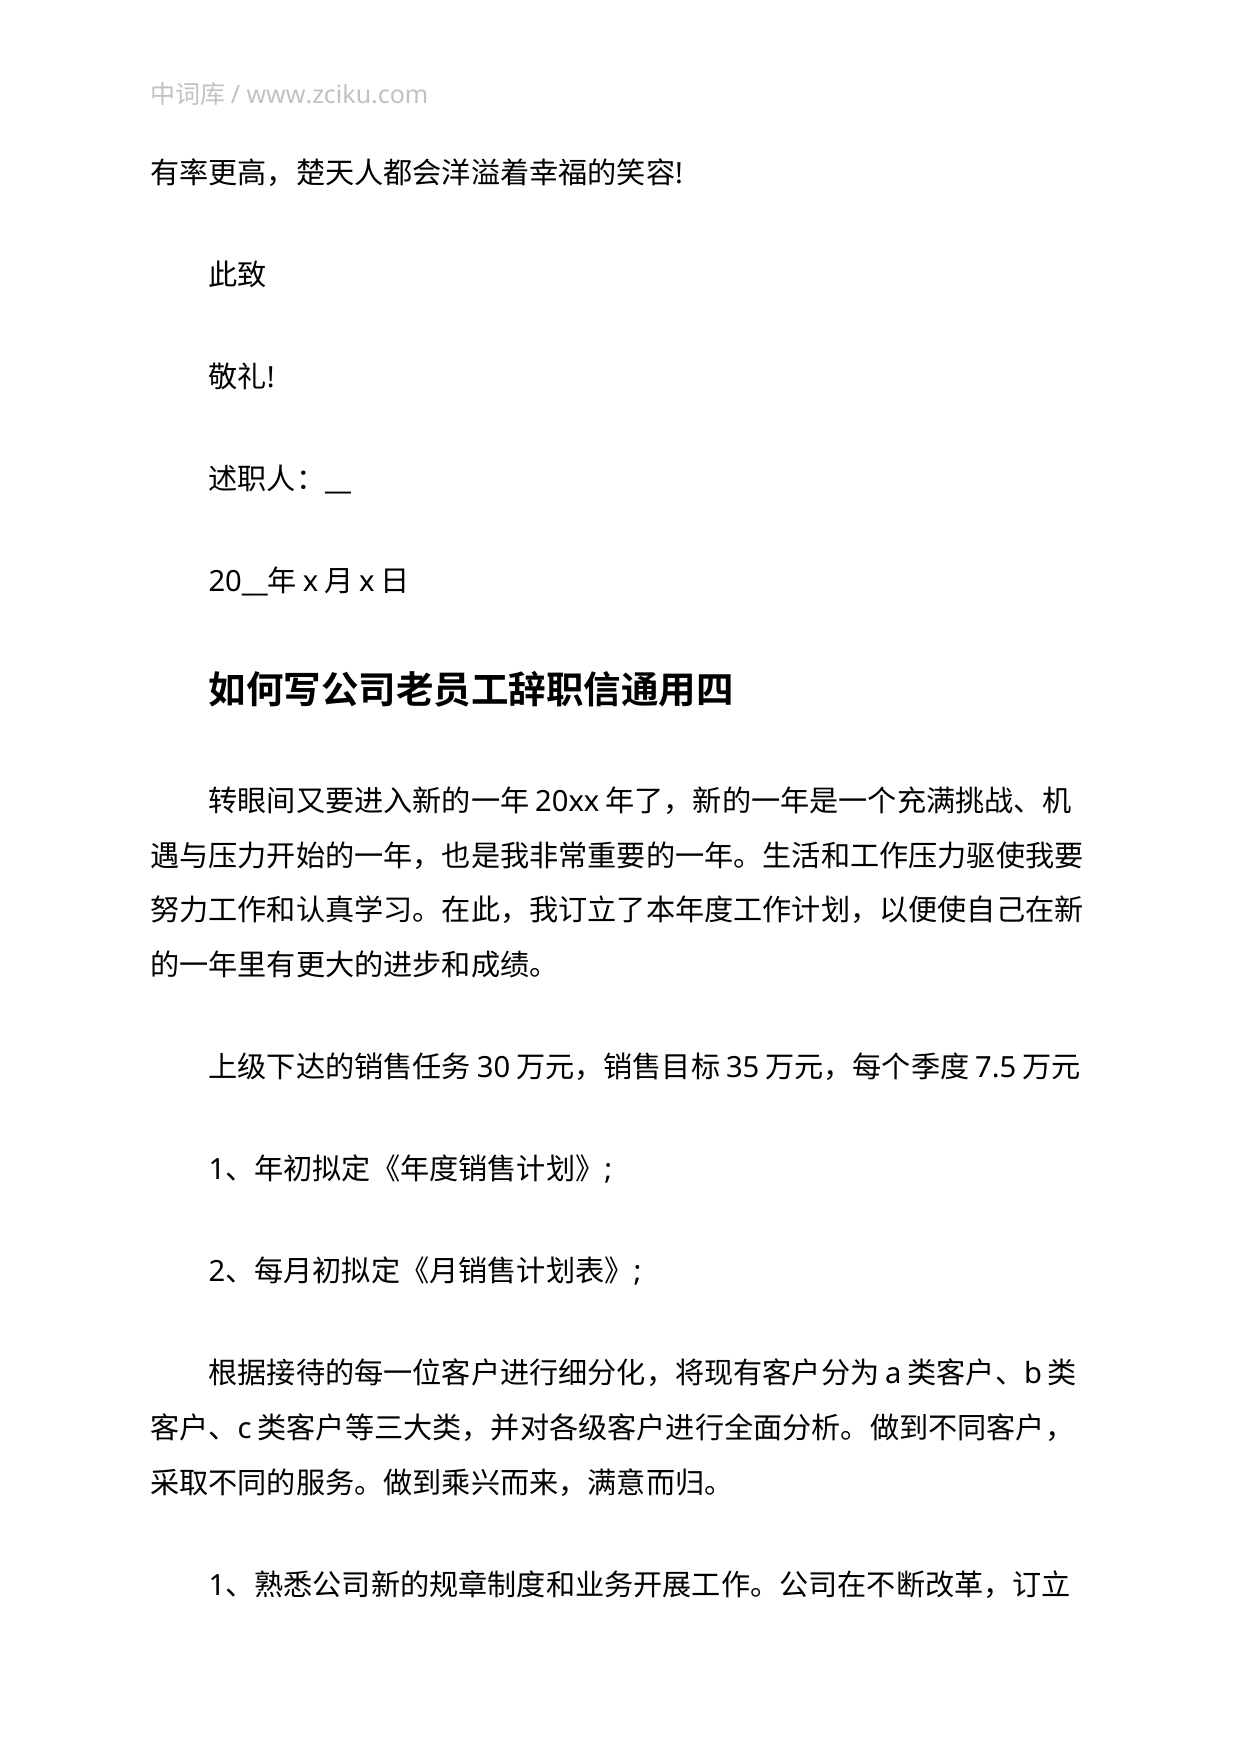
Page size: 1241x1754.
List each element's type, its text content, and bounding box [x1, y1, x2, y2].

text 20__年x月x日 [150, 558, 1090, 600]
text 2、每月初拟定《月销售计划表》; [150, 1248, 1090, 1290]
text 根据接待的每一位客户进行细分化，将现有客户分为a类客户、b类客户、c类客户等三大类，并对各级客户进行全面分析。做到不同客户，采取不同的服务。做到乘兴而来，满意而归。 [150, 1349, 1090, 1502]
text 述职人：__ [150, 456, 1090, 498]
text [150, 150, 1090, 192]
text 上级下达的销售任务30万元，销售目标35万元，每个季度7.5万元 [150, 1044, 1090, 1086]
text 敬礼! [150, 354, 1090, 396]
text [150, 1561, 1090, 1604]
text 转眼间又要进入新的一年20xx年了，新的一年是一个充满挑战、机遇与压力开始的一年，也是我非常重要的一年。生活和工作压力驱使我要努力工作和认真学习。在此，我订立了本年度工作计划，以便使自己在新的一年里有更大的进步和成绩。 [150, 777, 1090, 984]
text 如何写公司老员工辞职信通用四 [150, 660, 1090, 714]
text 1、年初拟定《年度销售计划》; [150, 1146, 1090, 1188]
text 此致 [150, 252, 1090, 294]
